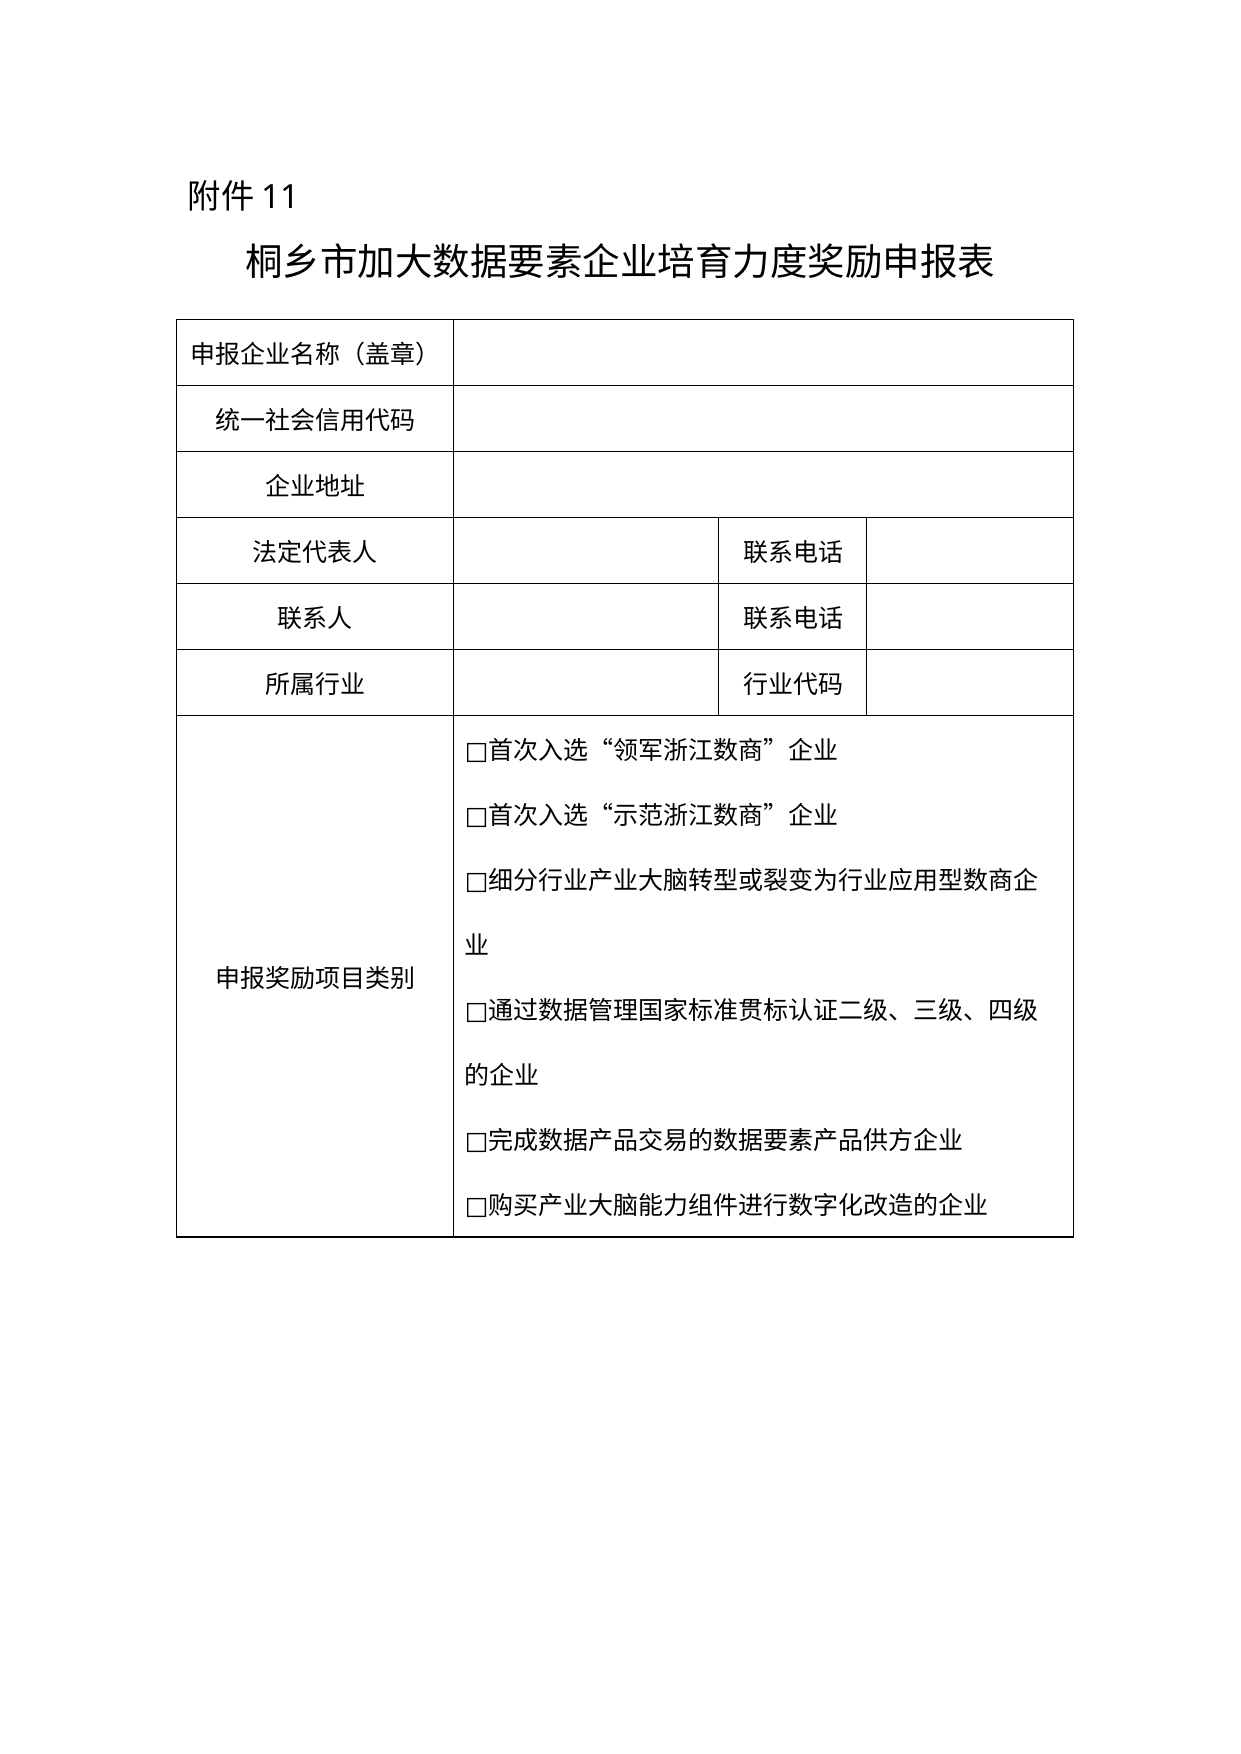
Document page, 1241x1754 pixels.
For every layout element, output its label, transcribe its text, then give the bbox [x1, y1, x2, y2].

table_cell [867, 518, 1073, 583]
table_header 申报企业名称（盖章） [177, 320, 453, 385]
table_cell [867, 650, 1073, 715]
table_cell 联系电话 [719, 584, 866, 649]
table_cell 联系电话 [719, 518, 866, 583]
table_header [454, 320, 1073, 385]
table_cell [454, 386, 1073, 451]
table_cell 申报奖励项目类别 [177, 716, 453, 1236]
table_cell □首次入选“领军浙江数商”企业 □首次入选“示范浙江数商”企业 □细分行业产业大脑转型或裂变为行业应用型数商企业 □通过数据管理国家标准贯标认证二级、三级、四级的企业 □完成数据产品交易的数据要素产品供方企业 □购买产业大脑能力组件进行数字化改造的企业 [454, 716, 1073, 1236]
table_cell [454, 650, 718, 715]
table_cell 所属行业 [177, 650, 453, 715]
table_cell [454, 518, 718, 583]
table_cell [454, 584, 718, 649]
text 附件11 [187, 162, 1053, 227]
table_cell 法定代表人 [177, 518, 453, 583]
table_cell 行业代码 [719, 650, 866, 715]
table_cell 联系人 [177, 584, 453, 649]
table_cell [454, 452, 1073, 517]
table_cell [867, 584, 1073, 649]
table_cell 统一社会信用代码 [177, 386, 453, 451]
text 桐乡市加大数据要素企业培育力度奖励申报表 [187, 227, 1053, 292]
table_cell 企业地址 [177, 452, 453, 517]
